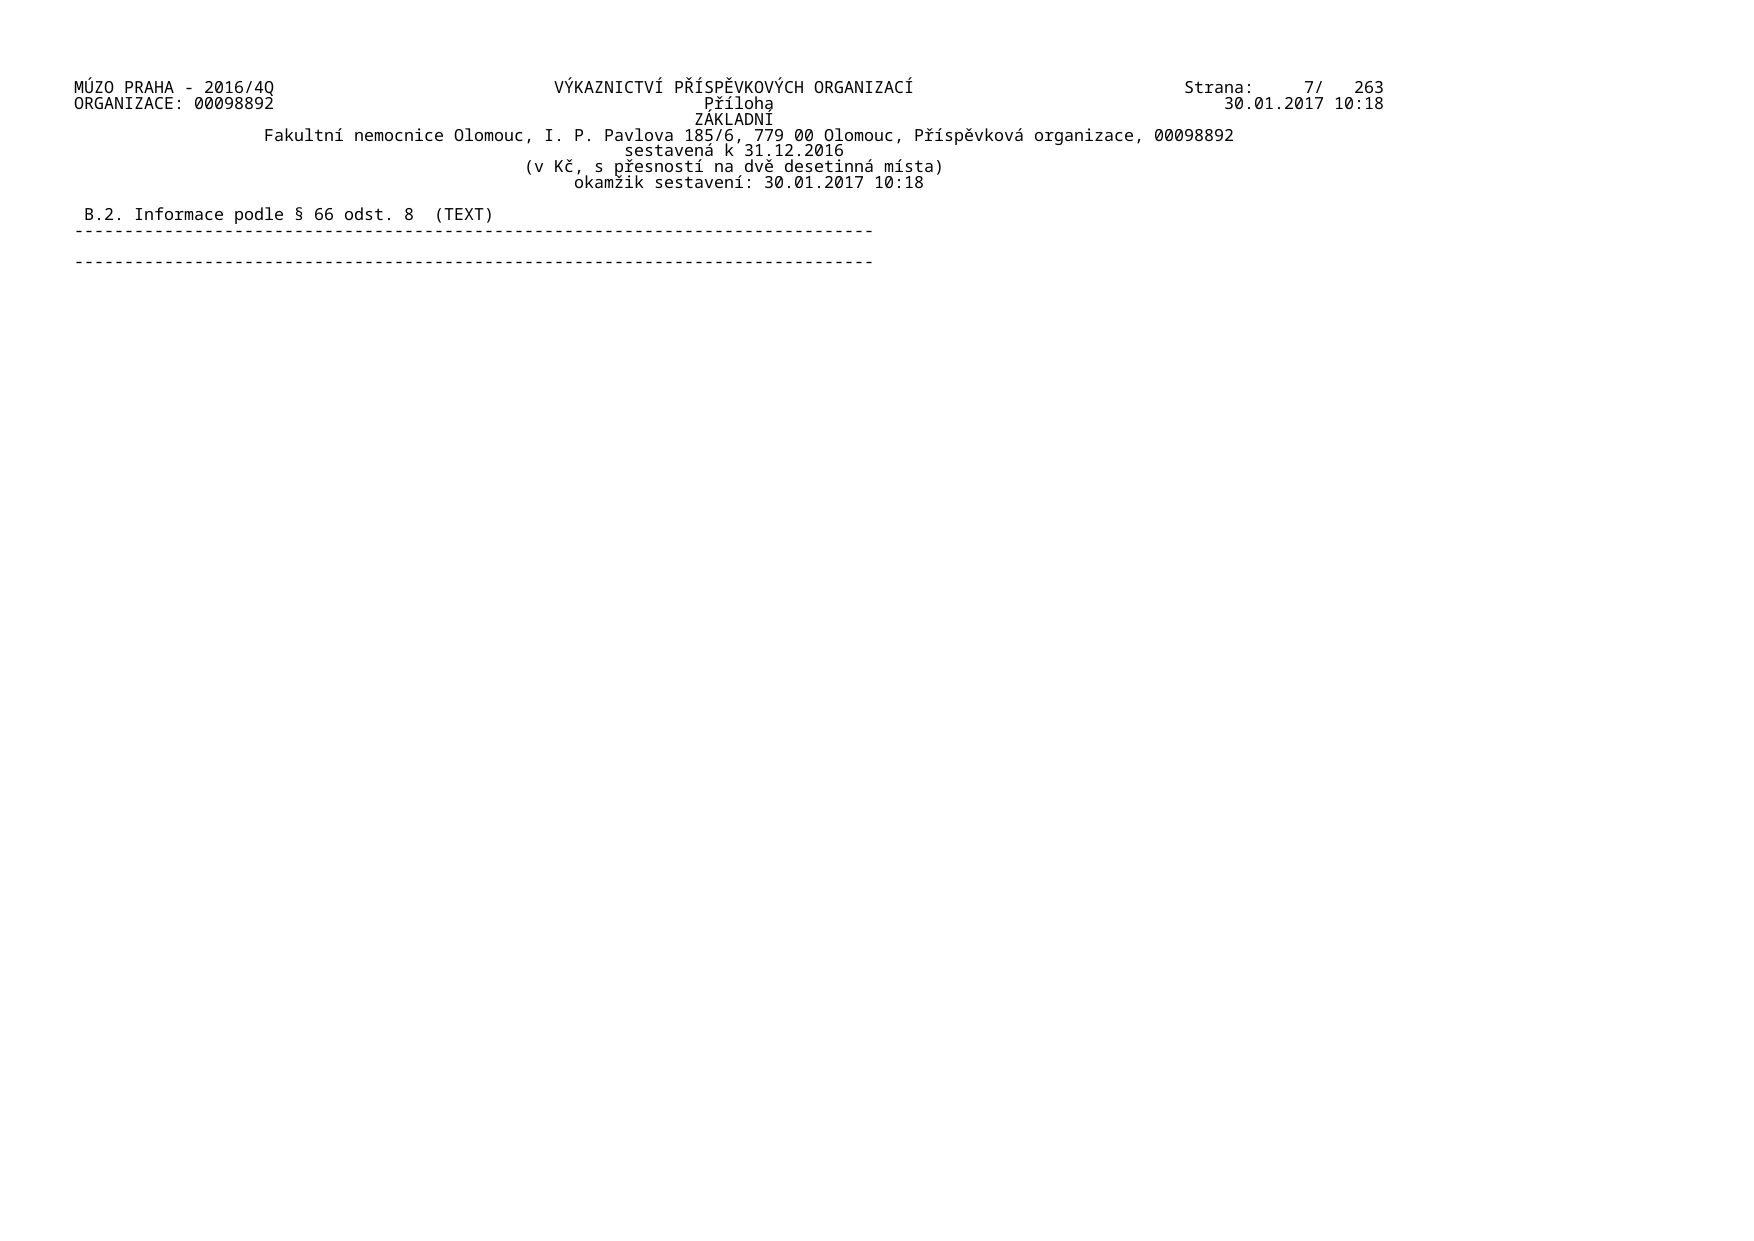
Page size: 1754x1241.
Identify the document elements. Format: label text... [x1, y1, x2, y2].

text ORGANIZACE: 00098892 Příloha 30.01.2017 10:18 [74, 97, 1689, 112]
text okamžik sestavení: 30.01.2017 10:18 [74, 176, 1689, 192]
text -------------------------------------------------------------------------------- [74, 255, 1689, 271]
text Fakultní nemocnice Olomouc, I. P. Pavlova 185/6, 779 00 Olomouc, Příspěvková organizace, 00098892 [74, 128, 1689, 144]
text (v Kč, s přesností na dvě desetinná místa) [74, 160, 1689, 176]
text MÚZO PRAHA - 2016/4Q VÝKAZNICTVÍ PŘÍSPĚVKOVÝCH ORGANIZACÍ Strana: 7/ 263 [74, 81, 1689, 97]
text -------------------------------------------------------------------------------- [74, 223, 1689, 239]
text ZÁKLADNÍ [74, 112, 1689, 128]
text sestavená k 31.12.2016 [74, 144, 1689, 160]
text B.2. Informace podle § 66 odst. 8 (TEXT) [74, 207, 1689, 223]
